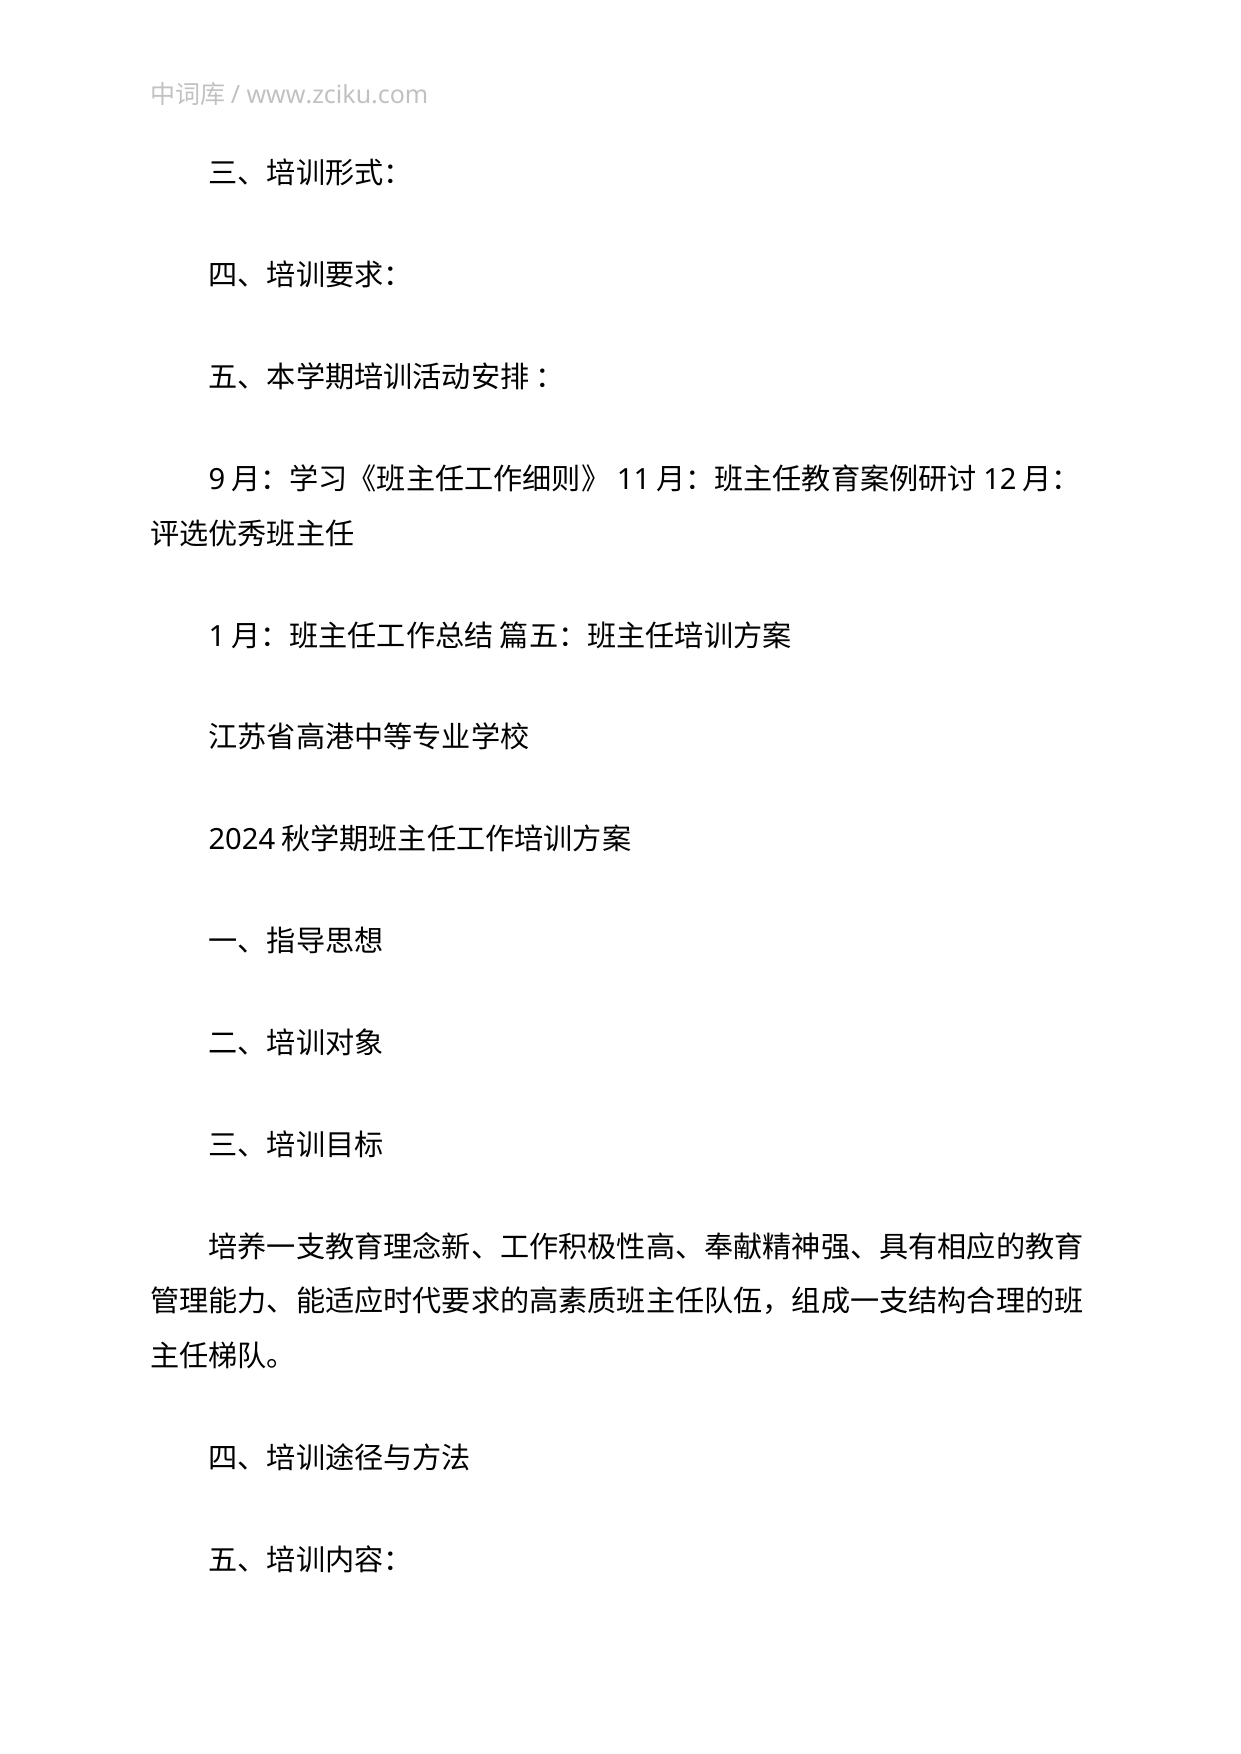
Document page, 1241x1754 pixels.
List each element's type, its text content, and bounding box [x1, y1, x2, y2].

text 五、培训内容： [150, 1536, 1090, 1579]
text 四、培训途径与方法 [150, 1435, 1090, 1477]
text 培养一支教育理念新、工作积极性高、奉献精神强、具有相应的教育管理能力、能适应时代要求的高素质班主任队伍，组成一支结构合理的班主任梯队。 [150, 1223, 1090, 1375]
text 9月：学习《班主任工作细则》 11月：班主任教育案例研讨 12月：评选优秀班主任 [150, 455, 1090, 553]
text 2024秋学期班主任工作培训方案 [150, 816, 1090, 858]
text 1月：班主任工作总结 篇五：班主任培训方案 [150, 612, 1090, 654]
text 五、本学期培训活动安排 ： [150, 353, 1090, 396]
text 江苏省高港中等专业学校 [150, 714, 1090, 756]
text 四、培训要求： [150, 252, 1090, 294]
text 三、培训形式： [150, 150, 1090, 192]
text 三、培训目标 [150, 1121, 1090, 1164]
text 一、指导思想 [150, 918, 1090, 960]
text 二、培训对象 [150, 1019, 1090, 1062]
